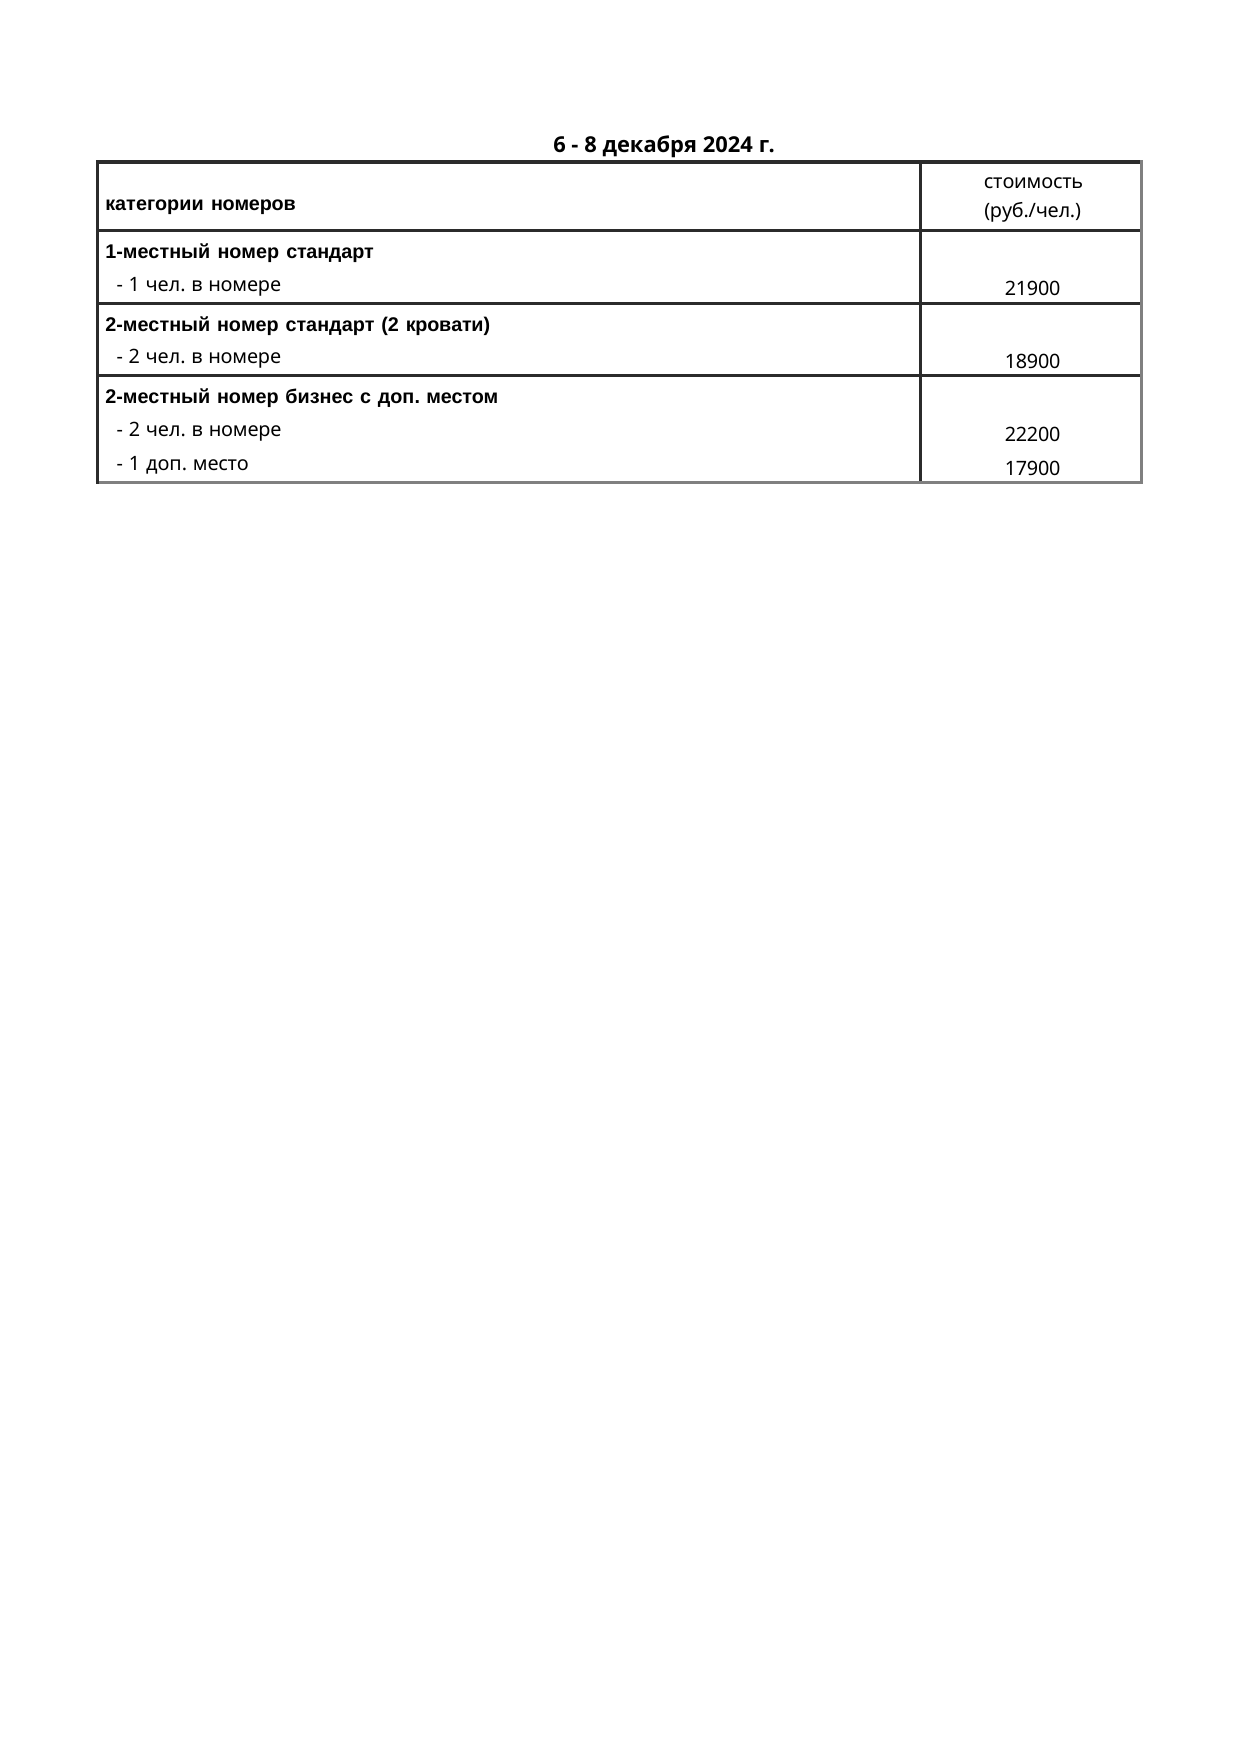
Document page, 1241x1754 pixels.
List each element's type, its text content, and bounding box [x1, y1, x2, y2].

table_header стоимость (руб./чел.) [922, 164, 1140, 229]
table_cell 21900 [922, 232, 1140, 302]
table_header категории номеров [99, 164, 919, 229]
table_cell 2-местный номер стандарт (2 кровати) - 2 чел. в номере [99, 305, 919, 374]
table_cell 22200 17900 [922, 377, 1140, 481]
table_cell 2-местный номер бизнес с доп. местом 2 чел. в номере 1 доп. место [99, 377, 919, 481]
text 6 - 8 декабря 2024 г. [281, 129, 1047, 158]
table_cell 1-местный номер стандарт - 1 чел. в номере [99, 232, 919, 302]
table_cell 18900 [922, 305, 1140, 374]
